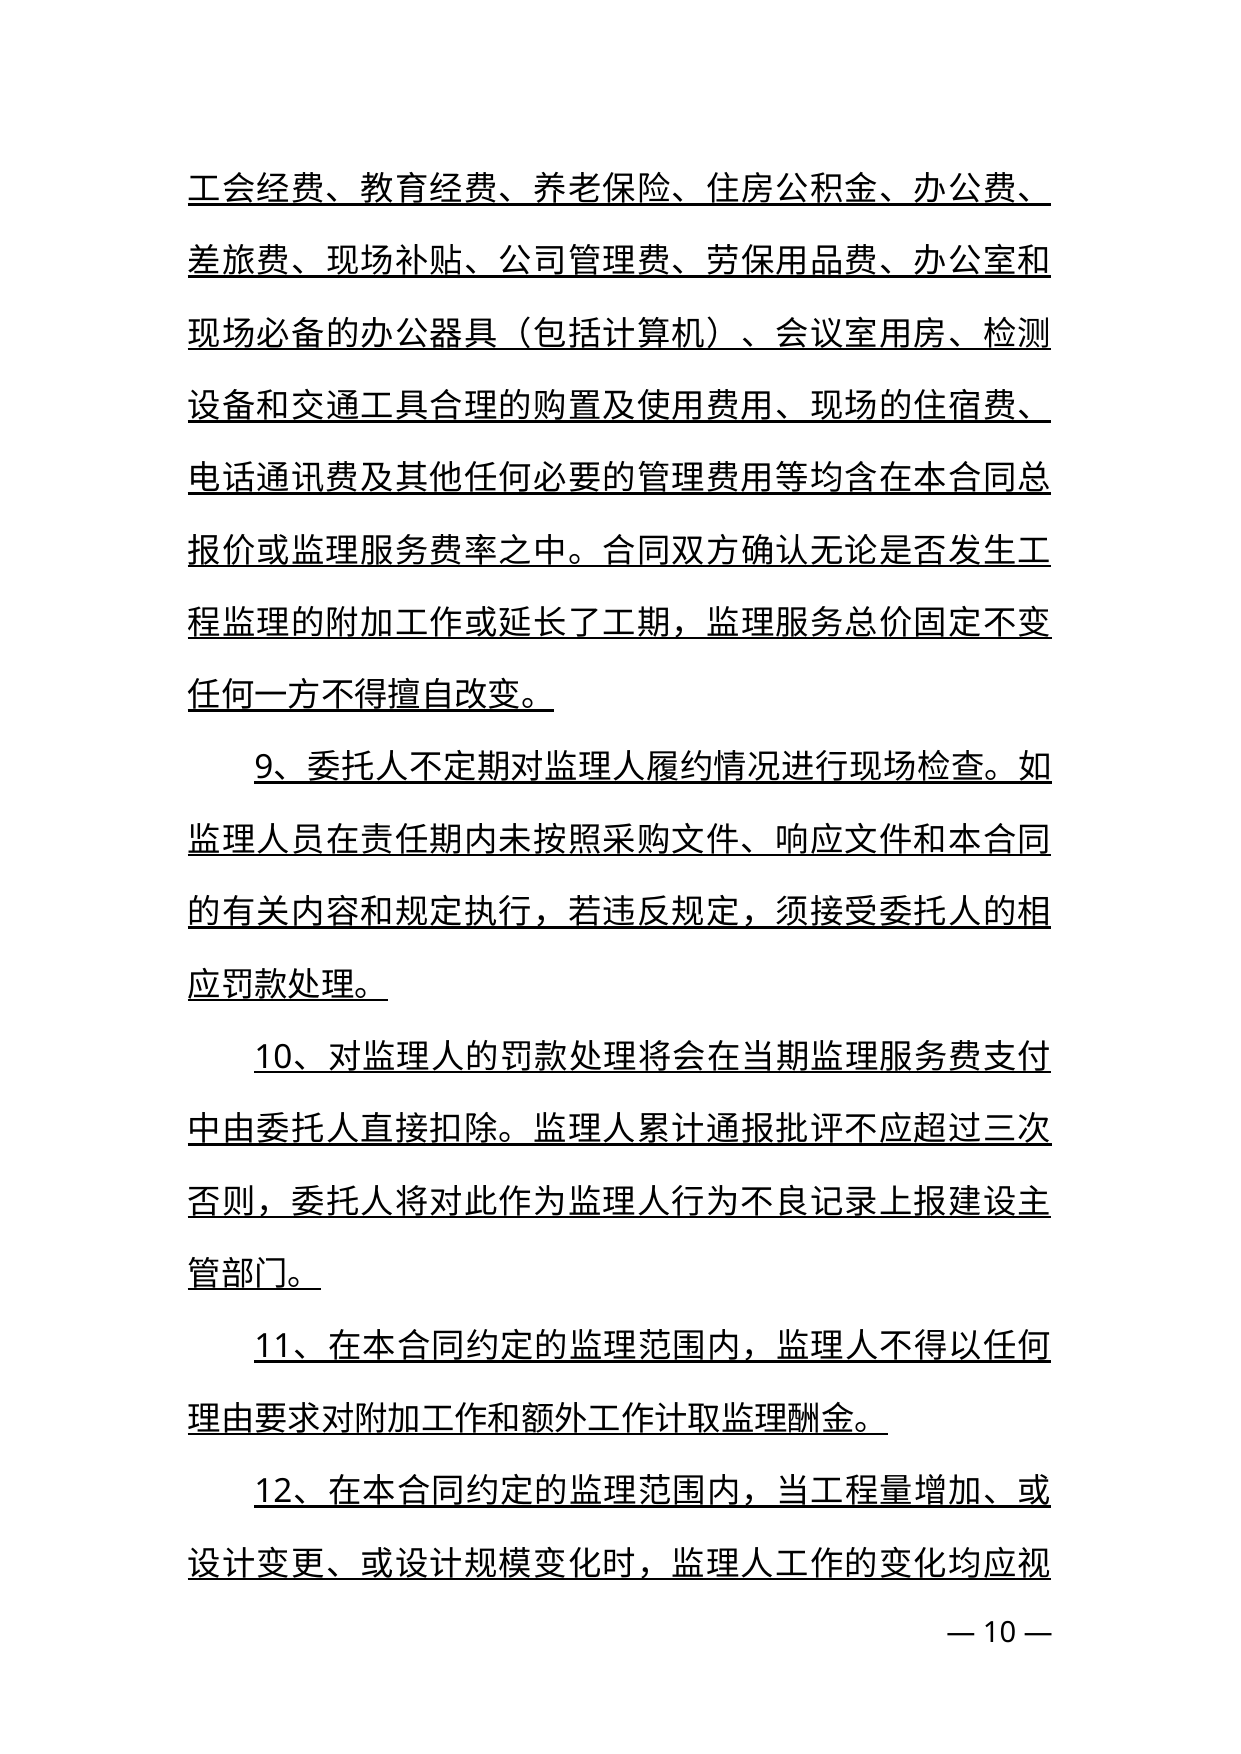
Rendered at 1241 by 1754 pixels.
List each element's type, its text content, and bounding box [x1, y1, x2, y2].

text 9、委托人不定期对监理人履约情况进行现场检查。如监理人员在责任期内未按照采购文件、响应文件和本合同的有关内容和规定执行，若违反规定，须接受委托人的相应罚款处理。 [187, 740, 1053, 1006]
text 10、对监理人的罚款处理将会在当期监理服务费支付中由委托人直接扣除。监理人累计通报批评不应超过三次。否则，委托人将对此作为监理人行为不良记录上报建设主管部门。 [187, 1030, 1053, 1295]
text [187, 1464, 1053, 1584]
text 11、在本合同约定的监理范围内，监理人不得以任何理由要求对附加工作和额外工作计取监理酬金。 [187, 1319, 1053, 1440]
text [187, 162, 1053, 716]
